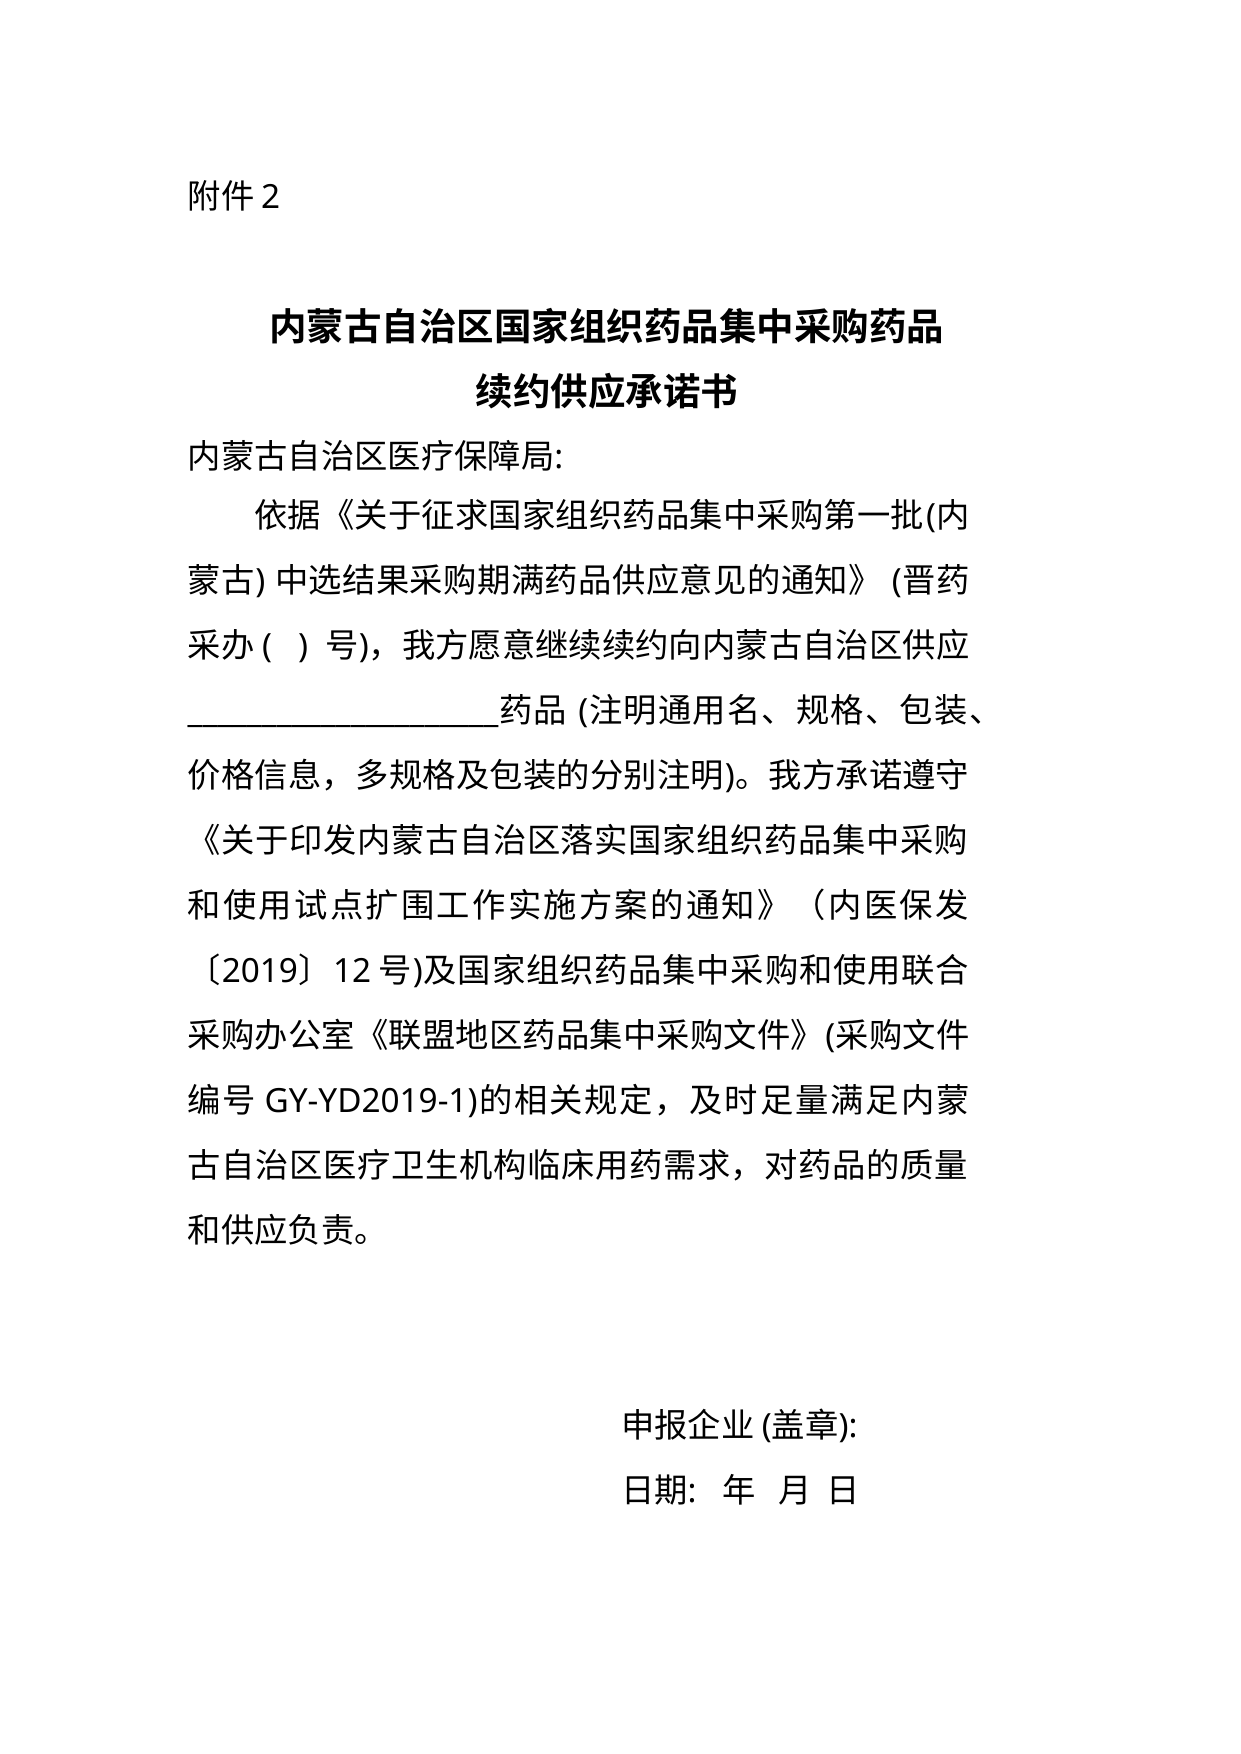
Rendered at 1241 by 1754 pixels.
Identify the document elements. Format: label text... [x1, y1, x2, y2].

text 附件2 [187, 162, 969, 227]
text 内蒙古自治区国家组织药品集中采购药品 [187, 292, 969, 357]
text 日期: 年 月 日 [187, 1455, 969, 1520]
text 内蒙古自治区医疗保障局: [187, 422, 969, 480]
text 申报企业 (盖章): [187, 1390, 969, 1455]
text 续约供应承诺书 [187, 357, 969, 422]
text 依据《关于征求国家组织药品集中采购第一批(内蒙古) 中选结果采购期满药品供应意见的通知》 (晋药采办 ( ) 号)，我方愿意继续续约向内蒙古自治区供应_____________________药品 (注明通用名、规格、包装、价格信息，多规格及包装的分别注明)。我方承诺遵守《关于印发内蒙古自治区落实国家组织药品集中采购和使用试点扩围工作实施方案的通知》（内医保发〔2019〕12号)及国家组织药品集中采购和使用联合采购办公室《联盟地区药品集中采购文件》(采购文件编号GY-YD2019-1)的相关规定，及时足量满足内蒙古自治区医疗卫生机构临床用药需求，对药品的质量和供应负责。 [187, 480, 969, 1260]
